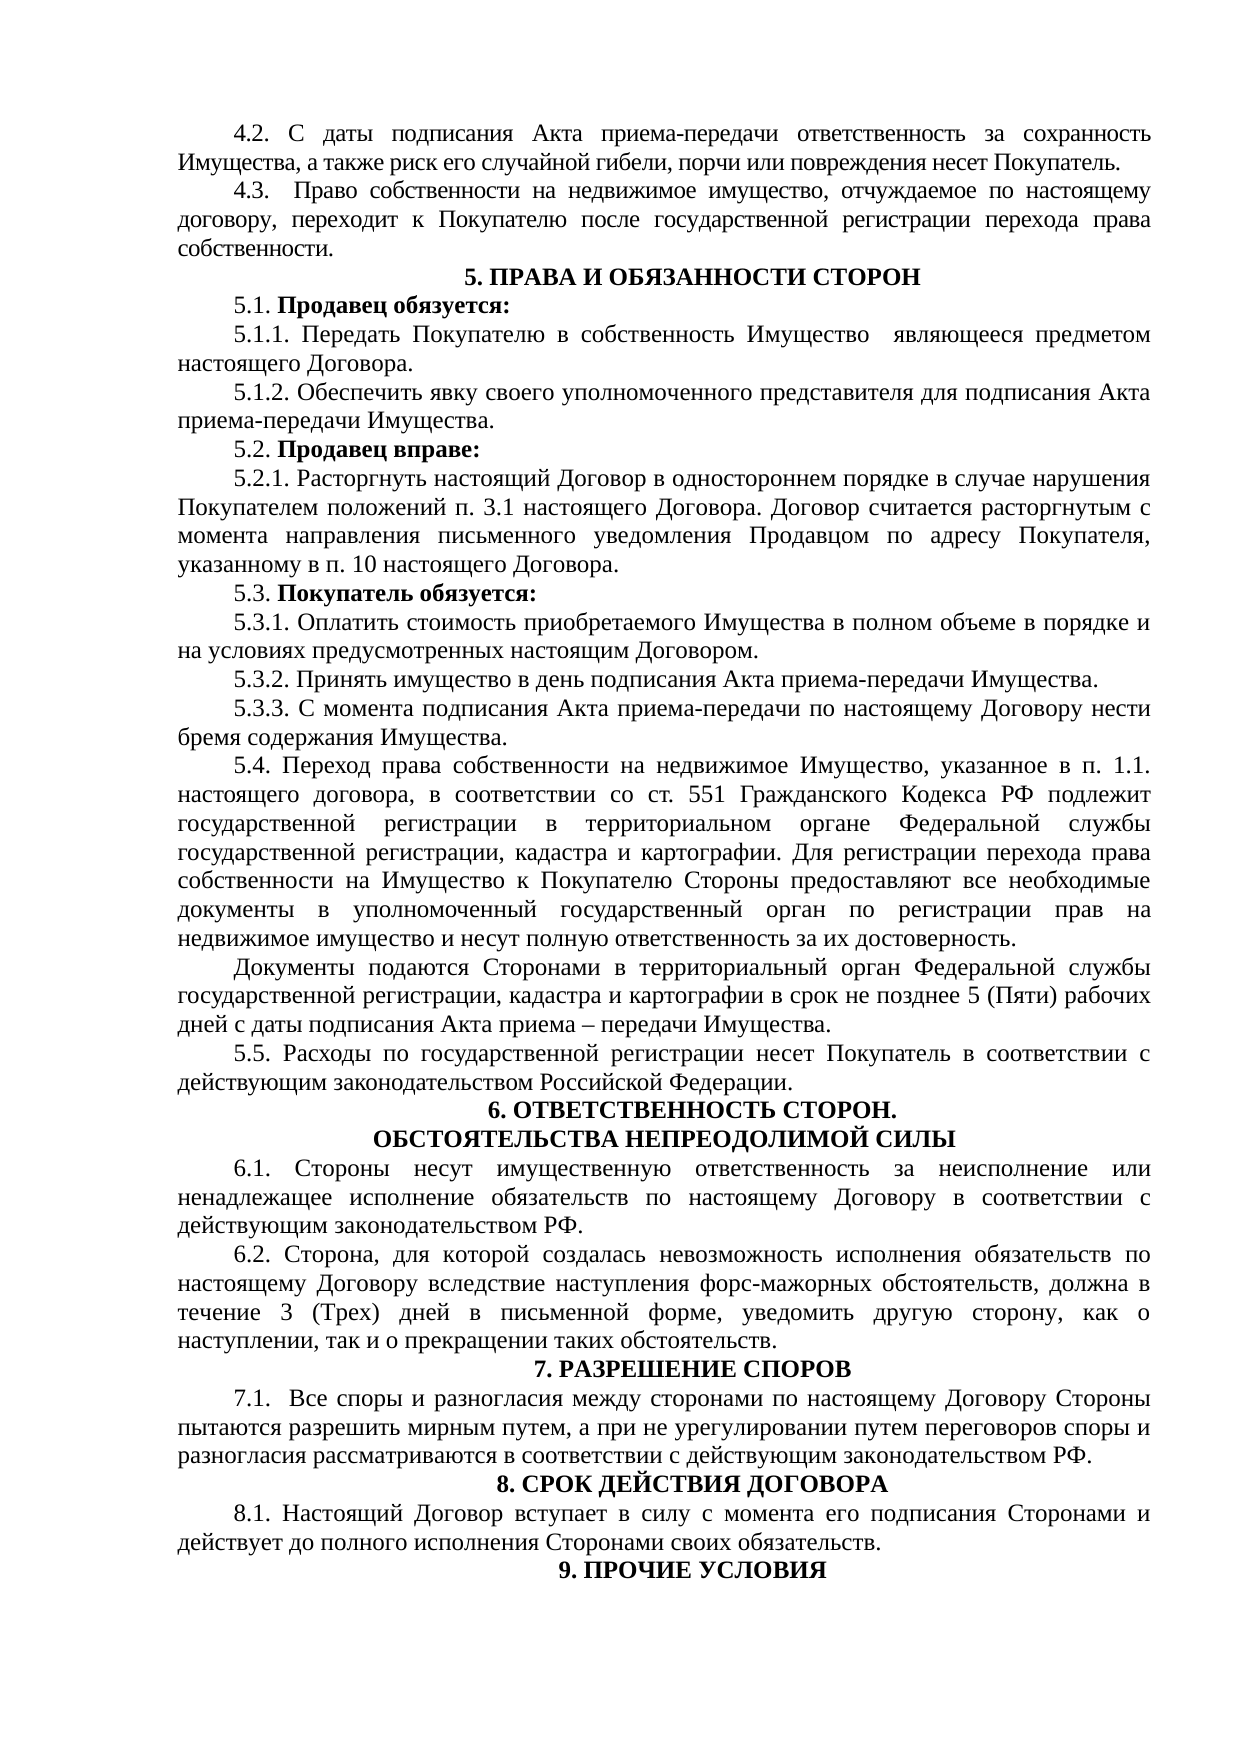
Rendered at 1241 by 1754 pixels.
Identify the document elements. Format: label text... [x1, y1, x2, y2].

text 5. ПРАВА И ОБЯЗАННОСТИ СТОРОН [177, 262, 1152, 291]
text 5.3.3. С момента подписания Акта приема-передачи по настоящему Договору нести бремя содержания Имущества. [177, 693, 1152, 751]
text 6.1. Стороны несут имущественную ответственность за неисполнение или ненадлежащее исполнение обязательств по настоящему Договору в соответствии с действующим законодательством РФ. [177, 1153, 1152, 1239]
text 6.2. Сторона, для которой создалась невозможность исполнения обязательств по настоящему Договору вследствие наступления форс-мажорных обстоятельств, должна в течение 3 (Трех) дней в письменной форме, уведомить другую сторону, как о наступлении, так и о прекращении таких обстоятельств. [177, 1239, 1152, 1354]
text 4.3. Право собственности на недвижимое имущество, отчуждаемое по настоящему договору, переходит к Покупателю после государственной регистрации перехода права собственности. [177, 176, 1152, 262]
text 5.5. Расходы по государственной регистрации несет Покупатель в соответствии с действующим законодательством Российской Федерации. [177, 1038, 1152, 1096]
text Документы подаются Сторонами в территориальный орган Федеральной службы государственной регистрации, кадастра и картографии в срок не позднее 5 (Пяти) рабочих дней с даты подписания Акта приема – передачи Имущества. [177, 952, 1152, 1038]
text 9. ПРОЧИЕ УСЛОВИЯ [177, 1556, 1152, 1584]
text 5.3.2. Принять имущество в день подписания Акта приема-передачи Имущества. [177, 664, 1152, 693]
text 8. СРОК ДЕЙСТВИЯ ДОГОВОРА [177, 1469, 1152, 1498]
text 5.2.1. Расторгнуть настоящий Договор в одностороннем порядке в случае нарушения Покупателем положений п. 3.1 настоящего Договора. Договор считается расторгнутым с момента направления письменного уведомления Продавцом по адресу Покупателя, указанному в п. 10 настоящего Договора. [177, 463, 1152, 578]
text 5.1.1. Передать Покупателю в собственность Имущество являющееся предметом настоящего Договора. [177, 319, 1152, 377]
text 7. РАЗРЕШЕНИЕ СПОРОВ [177, 1354, 1152, 1383]
text 8.1. Настоящий Договор вступает в силу с момента его подписания Сторонами и действует до полного исполнения Сторонами своих обязательств. [177, 1498, 1152, 1556]
text 5.1.2. Обеспечить явку своего уполномоченного представителя для подписания Акта приема-передачи Имущества. [177, 377, 1152, 434]
text 5.4. Переход права собственности на недвижимое Имущество, указанное в п. 1.1. настоящего договора, в соответствии со ст. 551 Гражданского Кодекса РФ подлежит государственной регистрации в территориальном органе Федеральной службы государственной регистрации, кадастра и картографии. Для регистрации перехода права собственности на Имущество к Покупателю Стороны предоставляют все необходимые документы в уполномоченный государственный орган по регистрации прав на недвижимое имущество и несут полную ответственность за их достоверность. [177, 751, 1152, 952]
text 5.3.1. Оплатить стоимость приобретаемого Имущества в полном объеме в порядке и на условиях предусмотренных настоящим Договором. [177, 607, 1152, 664]
text 5.1. Продавец обязуется: [177, 291, 1152, 319]
text 5.2. Продавец вправе: [177, 434, 1152, 463]
text 7.1. Все споры и разногласия между сторонами по настоящему Договору Стороны пытаются разрешить мирным путем, а при не урегулировании путем переговоров споры и разногласия рассматриваются в соответствии с действующим законодательством РФ. [177, 1383, 1152, 1469]
text 5.3. Покупатель обязуется: [177, 578, 1152, 607]
text 6. ОТВЕТСТВЕННОСТЬ СТОРОН. ОБСТОЯТЕЛЬСТВА НЕПРЕОДОЛИМОЙ СИЛЫ [177, 1096, 1152, 1153]
text 4.2. С даты подписания Акта приема-передачи ответственность за сохранность Имущества, а также риск его случайной гибели, порчи или повреждения несет Покупатель. [177, 118, 1152, 176]
